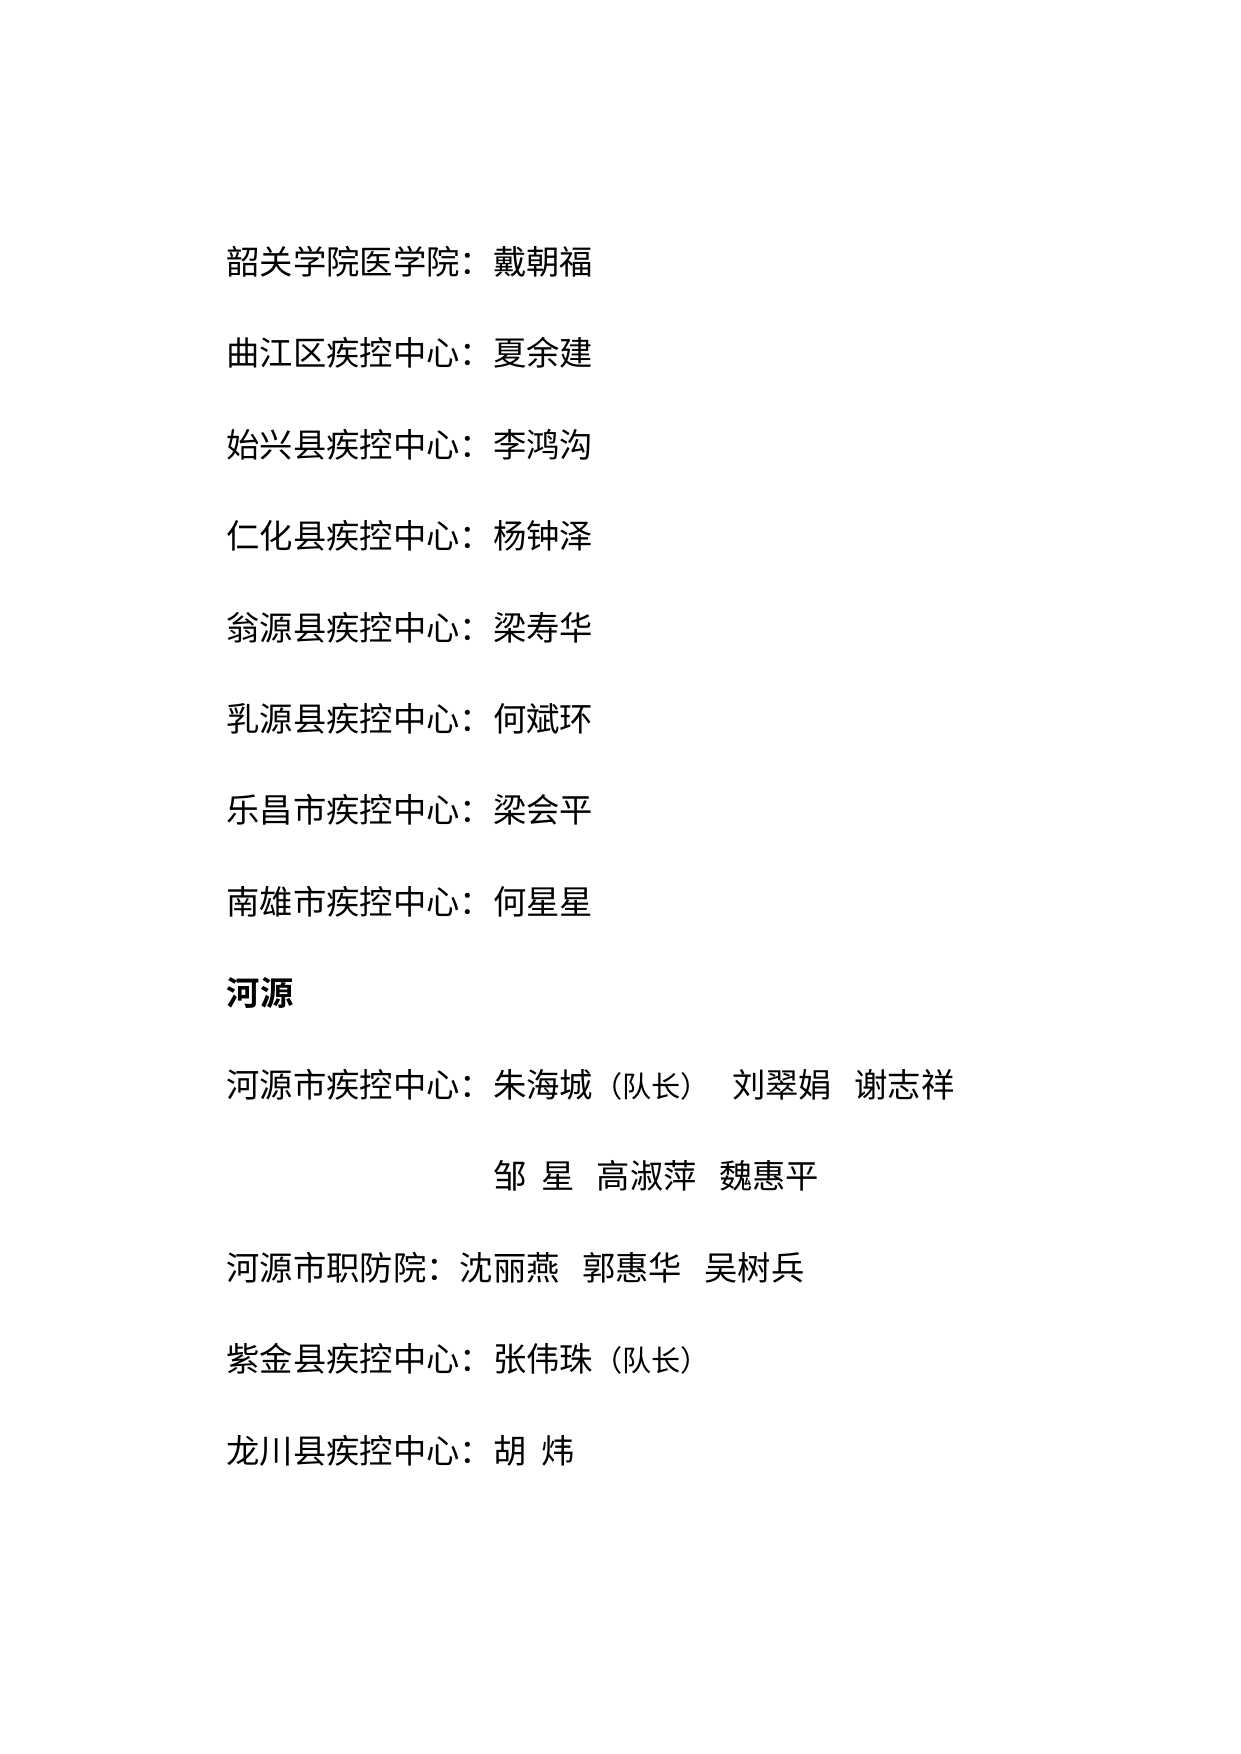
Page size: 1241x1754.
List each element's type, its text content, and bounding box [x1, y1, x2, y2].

text 乐昌市疾控中心：梁会平 [159, 763, 1081, 854]
text 乳源县疾控中心：何斌环 [159, 671, 1081, 763]
text 河源市疾控中心：朱海城（队长） 刘翠娟 谢志祥 [159, 1037, 1081, 1128]
text 曲江区疾控中心：夏余建 [159, 305, 1081, 397]
text 河源 [159, 946, 1081, 1037]
text 紫金县疾控中心：张伟珠（队长） [159, 1311, 1081, 1403]
text 始兴县疾控中心：李鸿沟 [159, 397, 1081, 488]
text 河源市职防院：沈丽燕 郭惠华 吴树兵 [159, 1220, 1081, 1311]
text 仁化县疾控中心：杨钟泽 [159, 488, 1081, 580]
text 翁源县疾控中心：梁寿华 [159, 580, 1081, 671]
text 韶关学院医学院：戴朝福 [159, 214, 1081, 305]
text 龙川县疾控中心：胡 炜 [159, 1403, 1081, 1494]
text 南雄市疾控中心：何星星 [159, 854, 1081, 946]
text 邹 星 高淑萍 魏惠平 [159, 1128, 1081, 1220]
